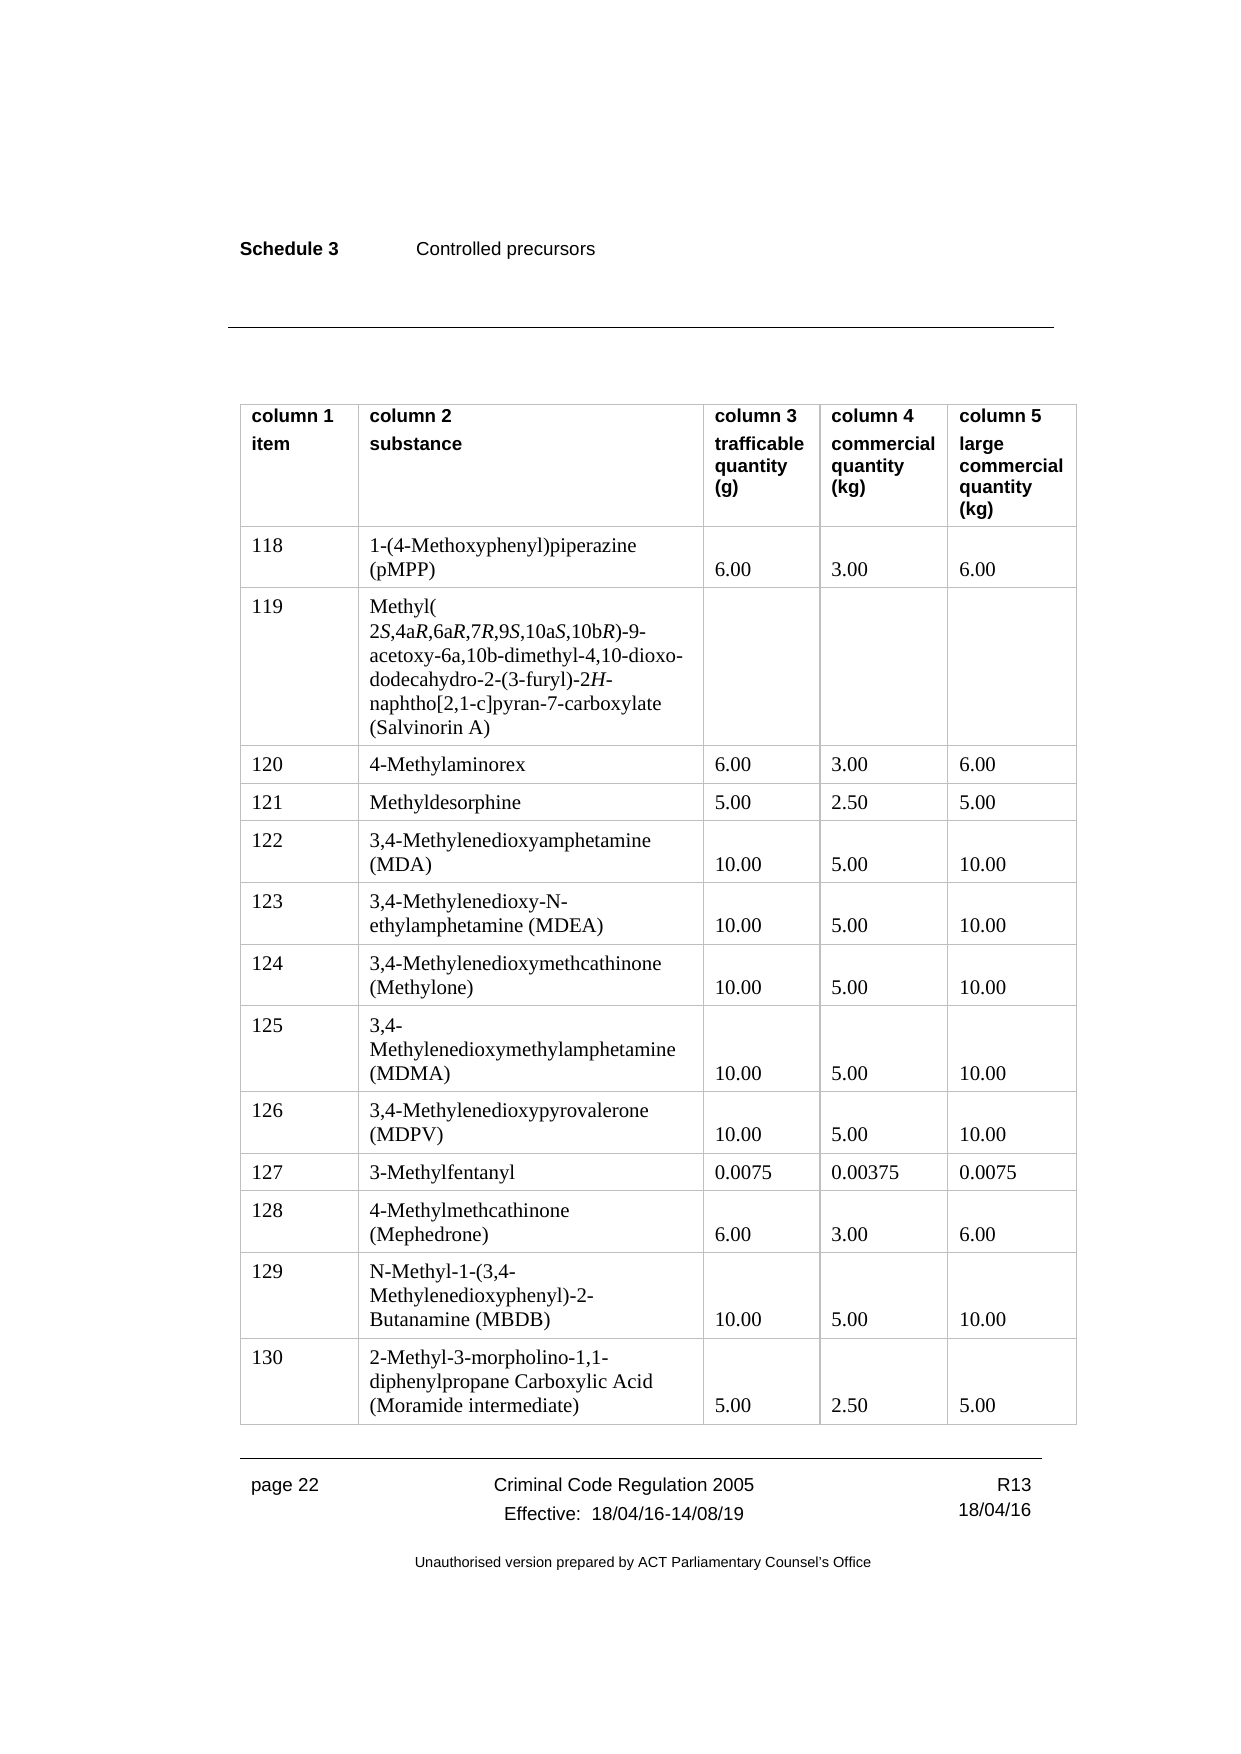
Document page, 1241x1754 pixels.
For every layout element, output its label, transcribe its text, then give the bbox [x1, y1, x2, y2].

table_header column 1 item [241, 405, 358, 526]
table_cell 126 [241, 1092, 358, 1153]
table_cell 10.00 [948, 1253, 1076, 1338]
table_header column 2 substance [359, 405, 703, 526]
table_header column 5 large commercial quantity (kg) [948, 405, 1076, 526]
table_header column 4 commercial quantity (kg) [821, 405, 947, 526]
table_cell 118 [241, 527, 358, 587]
table_cell 3.00 [821, 746, 947, 783]
table_cell 123 [241, 883, 358, 944]
table_cell 10.00 [948, 821, 1076, 882]
table_cell 10.00 [948, 945, 1076, 1005]
table_cell 3,4-Methylenedioxymethcathinone (Methylone) [359, 945, 703, 1005]
table_cell 6.00 [948, 1191, 1076, 1252]
table_cell 0.0075 [948, 1154, 1076, 1190]
table_cell 10.00 [948, 1092, 1076, 1153]
table_cell 130 [241, 1339, 358, 1423]
table_cell 6.00 [948, 746, 1076, 783]
table_cell 124 [241, 945, 358, 1005]
table_cell 3,4-Methylenedioxymethylamphetamine (MDMA) [359, 1006, 703, 1091]
table_cell 5.00 [821, 945, 947, 1005]
table_cell 6.00 [704, 527, 819, 587]
table_cell 119 [241, 588, 358, 745]
table_cell 5.00 [821, 1092, 947, 1153]
table_cell 0.00375 [821, 1154, 947, 1190]
table_cell 10.00 [948, 1006, 1076, 1091]
table_cell 2.50 [821, 784, 947, 820]
table_cell 10.00 [704, 1092, 819, 1153]
table_cell 122 [241, 821, 358, 882]
table_cell 3,4-Methylenedioxypyrovalerone (MDPV) [359, 1092, 703, 1153]
table_header column 3 trafficable quantity (g) [704, 405, 819, 526]
table_cell 2.50 [821, 1339, 947, 1423]
table_cell 128 [241, 1191, 358, 1252]
table_cell 4-Methylaminorex [359, 746, 703, 783]
table_cell 5.00 [821, 1253, 947, 1338]
table_cell 2-Methyl-3-morpholino-1,1-diphenylpropane Carboxylic Acid (Moramide intermediate) [359, 1339, 703, 1423]
table_cell Methyl(2S,4aR,6aR,7R,9S,10aS,10bR)-9-acetoxy-6a,10b-dimethyl-4,10-dioxo-dodecahydro-2-(3-furyl)-2H-naphtho[2,1-c]pyran-7-carboxylate (Salvinorin A) [359, 588, 703, 745]
table_cell 5.00 [704, 784, 819, 820]
table_cell Methyldesorphine [359, 784, 703, 820]
table_cell 5.00 [948, 1339, 1076, 1423]
table_cell 10.00 [704, 821, 819, 882]
table_cell 5.00 [704, 1339, 819, 1423]
table_cell [704, 588, 819, 745]
table_cell 4-Methylmethcathinone (Mephedrone) [359, 1191, 703, 1252]
table_cell 10.00 [948, 883, 1076, 944]
table_cell 3,4-Methylenedioxy-N-ethylamphetamine (MDEA) [359, 883, 703, 944]
table_cell 121 [241, 784, 358, 820]
table_cell 3.00 [821, 1191, 947, 1252]
table_cell 0.0075 [704, 1154, 819, 1190]
table_cell 5.00 [821, 821, 947, 882]
table_cell 6.00 [948, 527, 1076, 587]
table_cell 3,4-Methylenedioxyamphetamine (MDA) [359, 821, 703, 882]
table_cell 5.00 [948, 784, 1076, 820]
table_cell 10.00 [704, 883, 819, 944]
table_cell 120 [241, 746, 358, 783]
table_cell 6.00 [704, 1191, 819, 1252]
table_cell 10.00 [704, 1253, 819, 1338]
table_cell 125 [241, 1006, 358, 1091]
table_cell 10.00 [704, 1006, 819, 1091]
table_cell 1-(4-Methoxyphenyl)piperazine (pMPP) [359, 527, 703, 587]
table_cell 5.00 [821, 883, 947, 944]
table_cell N-Methyl-1-(3,4-Methylenedioxyphenyl)-2-Butanamine (MBDB) [359, 1253, 703, 1338]
table_cell 10.00 [704, 945, 819, 1005]
table_cell 3.00 [821, 527, 947, 587]
table_cell 6.00 [704, 746, 819, 783]
table_cell 127 [241, 1154, 358, 1190]
table_cell 3-Methylfentanyl [359, 1154, 703, 1190]
table_cell [948, 588, 1076, 745]
table_cell [821, 588, 947, 745]
table_cell 5.00 [821, 1006, 947, 1091]
table_cell 129 [241, 1253, 358, 1338]
